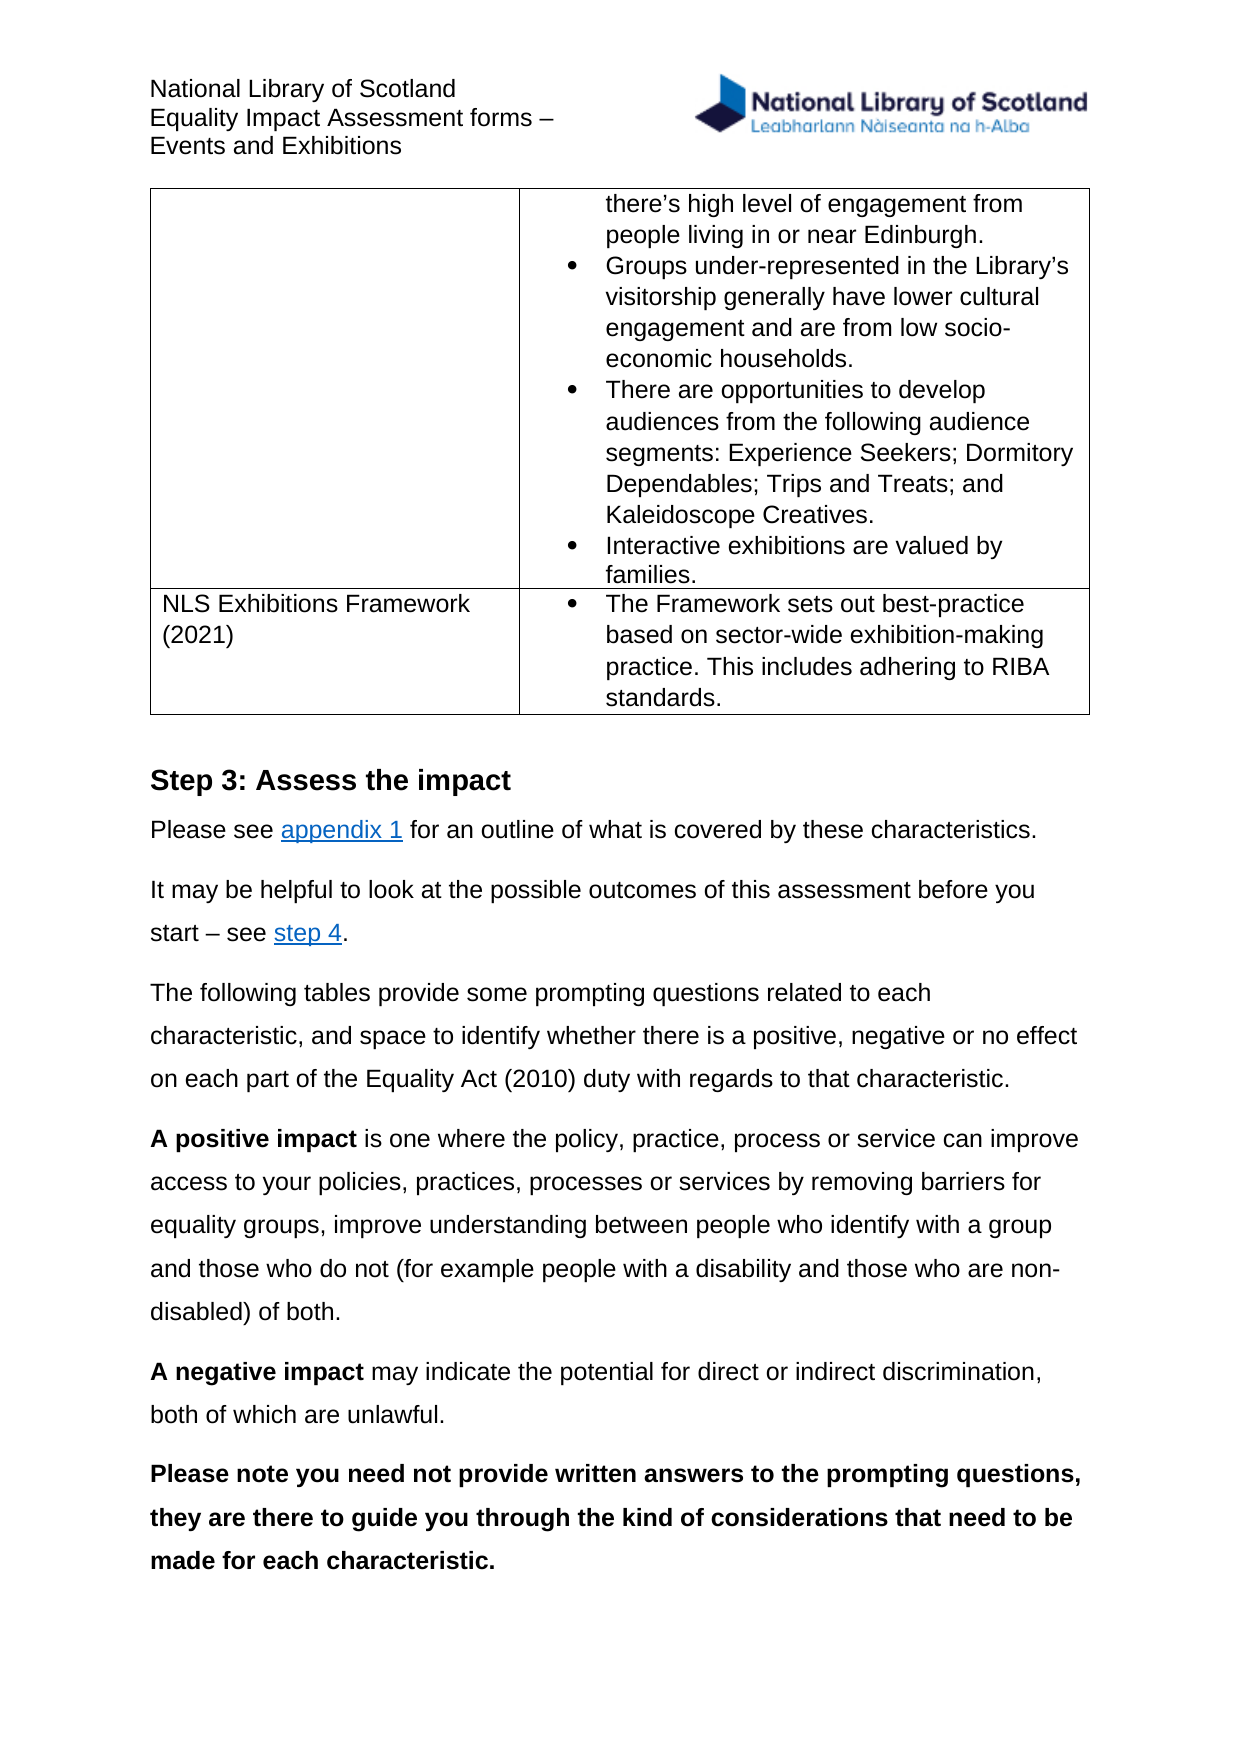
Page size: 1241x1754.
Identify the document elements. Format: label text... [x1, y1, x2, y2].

table_cell The Framework sets out best-practice based on sector-wide exhibition-making practice. This includes adhering to RIBA standards. [520, 589, 1089, 714]
text A positive impact is one where the policy, practice, process or service can improve access to your policies, practices, processes or services by removing barriers for equality groups, improve understanding between people who identify with a group and those who do not (for example people with a disability and those who are non-disabled) of both. [150, 1124, 1090, 1325]
text A negative impact may indicate the potential for direct or indirect discrimination, both of which are unlawful. [150, 1356, 1090, 1428]
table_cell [151, 189, 519, 588]
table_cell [520, 189, 1089, 588]
text Please see appendix 1 for an outline of what is covered by these characteristics. [150, 815, 1090, 844]
text The following tables provide some prompting questions related to each characteristic, and space to identify whether there is a positive, negative or no effect on each part of the Equality Act (2010) duty with regards to that characteristic. [150, 978, 1090, 1093]
table_cell NLS Exhibitions Framework (2021) [151, 589, 519, 714]
text Please note you need not provide written answers to the prompting questions, they are there to guide you through the kind of considerations that need to be made for each characteristic. [150, 1459, 1090, 1574]
text It may be helpful to look at the possible outcomes of this assessment before you start – see step 4. [150, 875, 1090, 947]
subtitle Step 3: Assess the impact [150, 763, 1090, 796]
picture [694, 73, 1088, 134]
